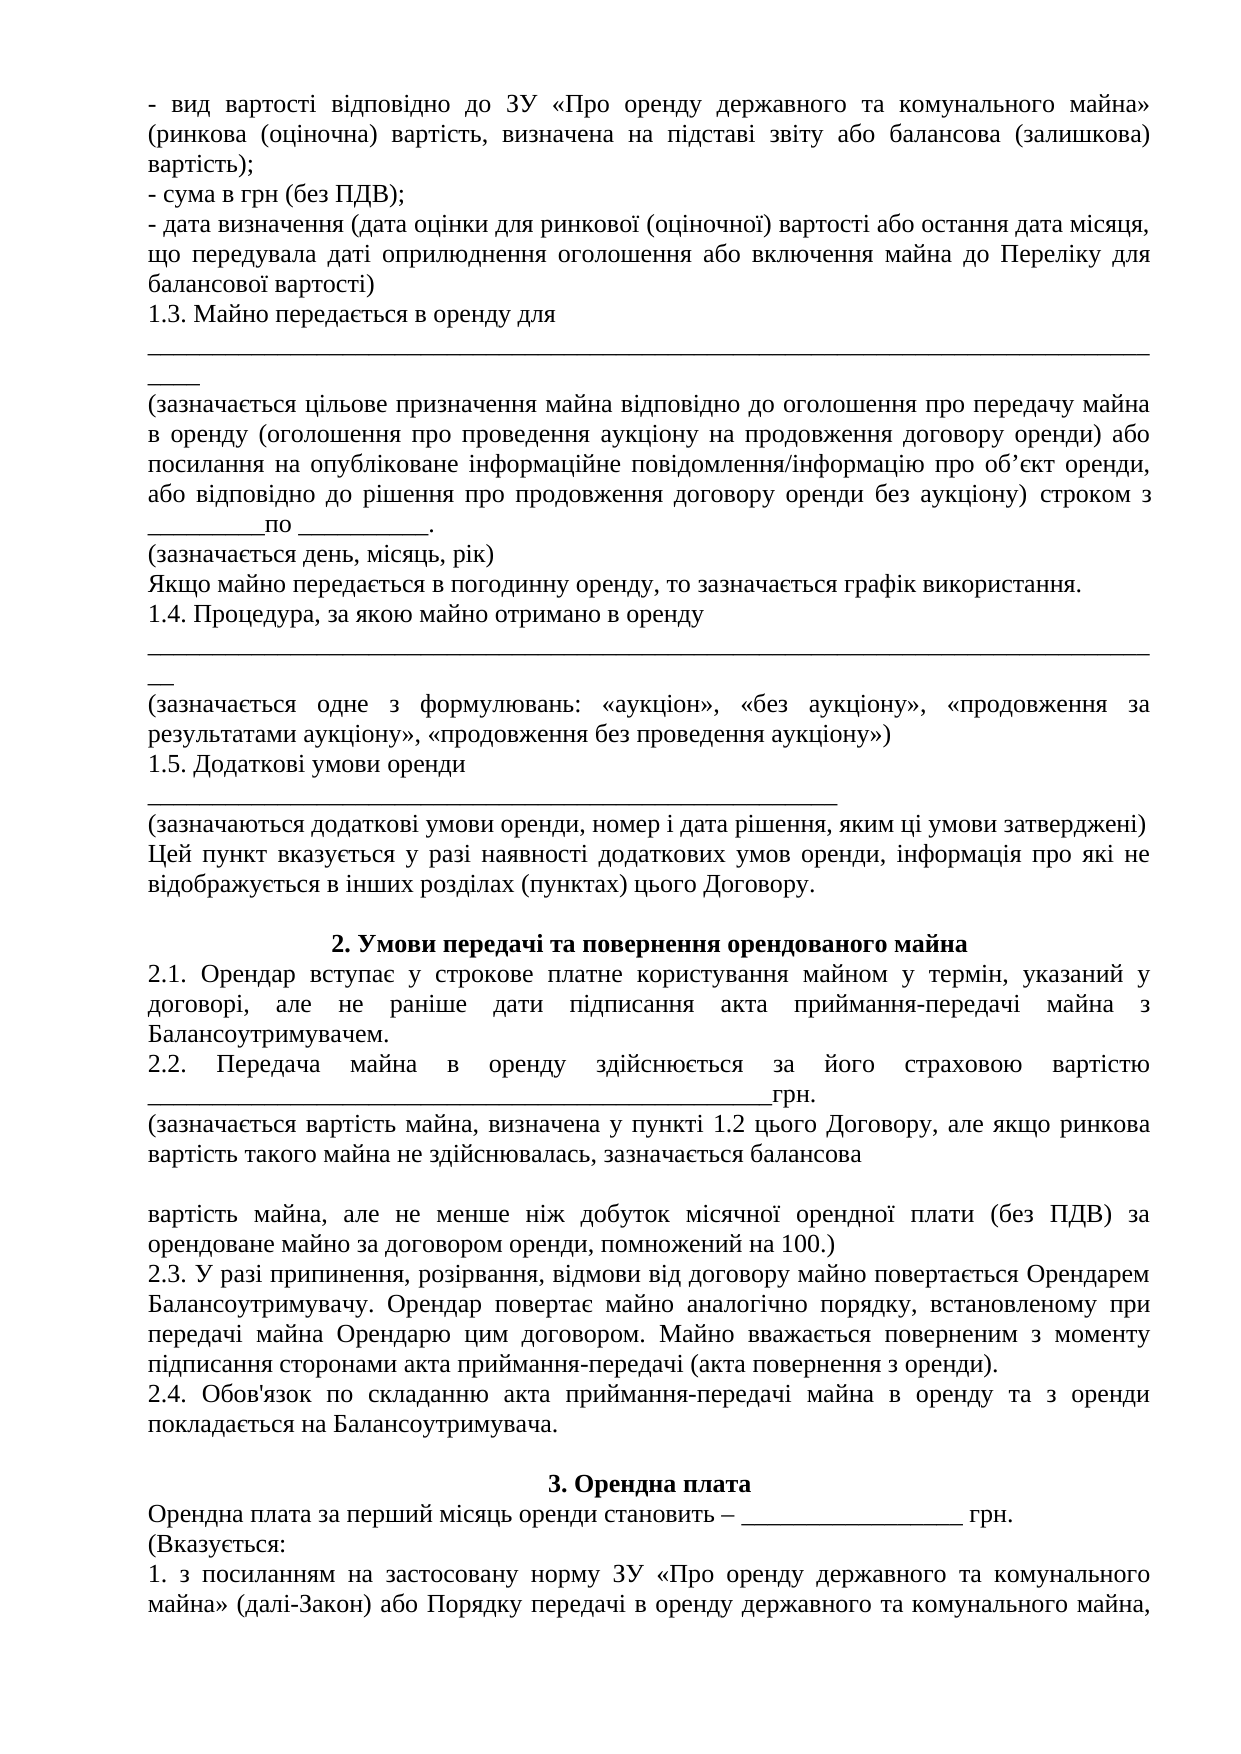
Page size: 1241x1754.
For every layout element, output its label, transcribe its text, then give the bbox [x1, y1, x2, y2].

text 2.1. Орендар вступає у строкове платне користування майном у термін, указаний у договорі, але не раніше дати підписання акта приймання-передачі майна з Балансоутримувачем. [148, 958, 1152, 1048]
text Орендна плата за перший місяць оренди становить – _________________ грн. [148, 1498, 1152, 1528]
text (зазначається вартість майна, визначена у пункті 1.2 цього Договору, але якщо ринкова вартість такого майна не здійснювалась, зазначається балансова [148, 1108, 1152, 1168]
text - вид вартості відповідно до ЗУ «Про оренду державного та комунального майна» (ринкова (оціночна) вартість, визначена на підставі звіту або балансова (залишкова) вартість); [148, 88, 1152, 178]
text _______________________________________________________________________________ [148, 628, 1152, 688]
text Якщо майно передається в погодинну оренду, то зазначається графік використання. [148, 568, 1152, 598]
text 2.3. У разі припинення, розірвання, відмови від договору майно повертається Орендарем Балансоутримувачу. Орендар повертає майно аналогічно порядку, встановленому при передачі майна Орендарю цим договором. Майно вважається поверненим з моменту підписання сторонами акта приймання-передачі (акта повернення з оренди). [148, 1258, 1152, 1378]
text 1.5. Додаткові умови оренди _____________________________________________________ [148, 748, 1152, 808]
text 2. Умови передачі та повернення орендованого майна [148, 928, 1152, 958]
text (зазначається день, місяць, рік) [148, 538, 1152, 568]
text вартість майна, але не менше ніж добуток місячної орендної плати (без ПДВ) за орендоване майно за договором оренди, помножений на 100.) [148, 1198, 1152, 1258]
text 3. Орендна плата [148, 1468, 1152, 1498]
text - дата визначення (дата оцінки для ринкової (оціночної) вартості або остання дата місяця, що передувала даті оприлюднення оголошення або включення майна до Переліку для балансової вартості) [148, 208, 1152, 298]
text (Вказується: [148, 1528, 1152, 1558]
text Цей пункт вказується у разі наявності додаткових умов оренди, інформація про які не відображується в інших розділах (пунктах) цього Договору. [148, 838, 1152, 898]
text (зазначається цільове призначення майна відповідно до оголошення про передачу майна в оренду (оголошення про проведення аукціону на продовження договору оренди) або посилання на опубліковане інформаційне повідомлення/інформацію про об’єкт оренди, або відповідно до рішення про продовження договору оренди без аукціону) строком з _________по __________. [148, 388, 1152, 538]
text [148, 1558, 1152, 1618]
text - сума в грн (без ПДВ); [148, 178, 1152, 208]
text 2.4. Обов'язок по складанню акта приймання-передачі майна в оренду та з оренди покладається на Балансоутримувача. [148, 1378, 1152, 1438]
text 1.3. Майно передається в оренду для [148, 298, 1152, 328]
text (зазначається одне з формулювань: «аукціон», «без аукціону», «продовження за результатами аукціону», «продовження без проведення аукціону») [148, 688, 1152, 748]
text 1.4. Процедура, за якою майно отримано в оренду [148, 598, 1152, 628]
text _________________________________________________________________________________ [148, 328, 1152, 388]
text 2.2. Передача майна в оренду здійснюється за його страховою вартістю ________________________________________________грн. [148, 1048, 1152, 1108]
text (зазначаються додаткові умови оренди, номер і дата рішення, яким ці умови затверджені) [148, 808, 1152, 838]
